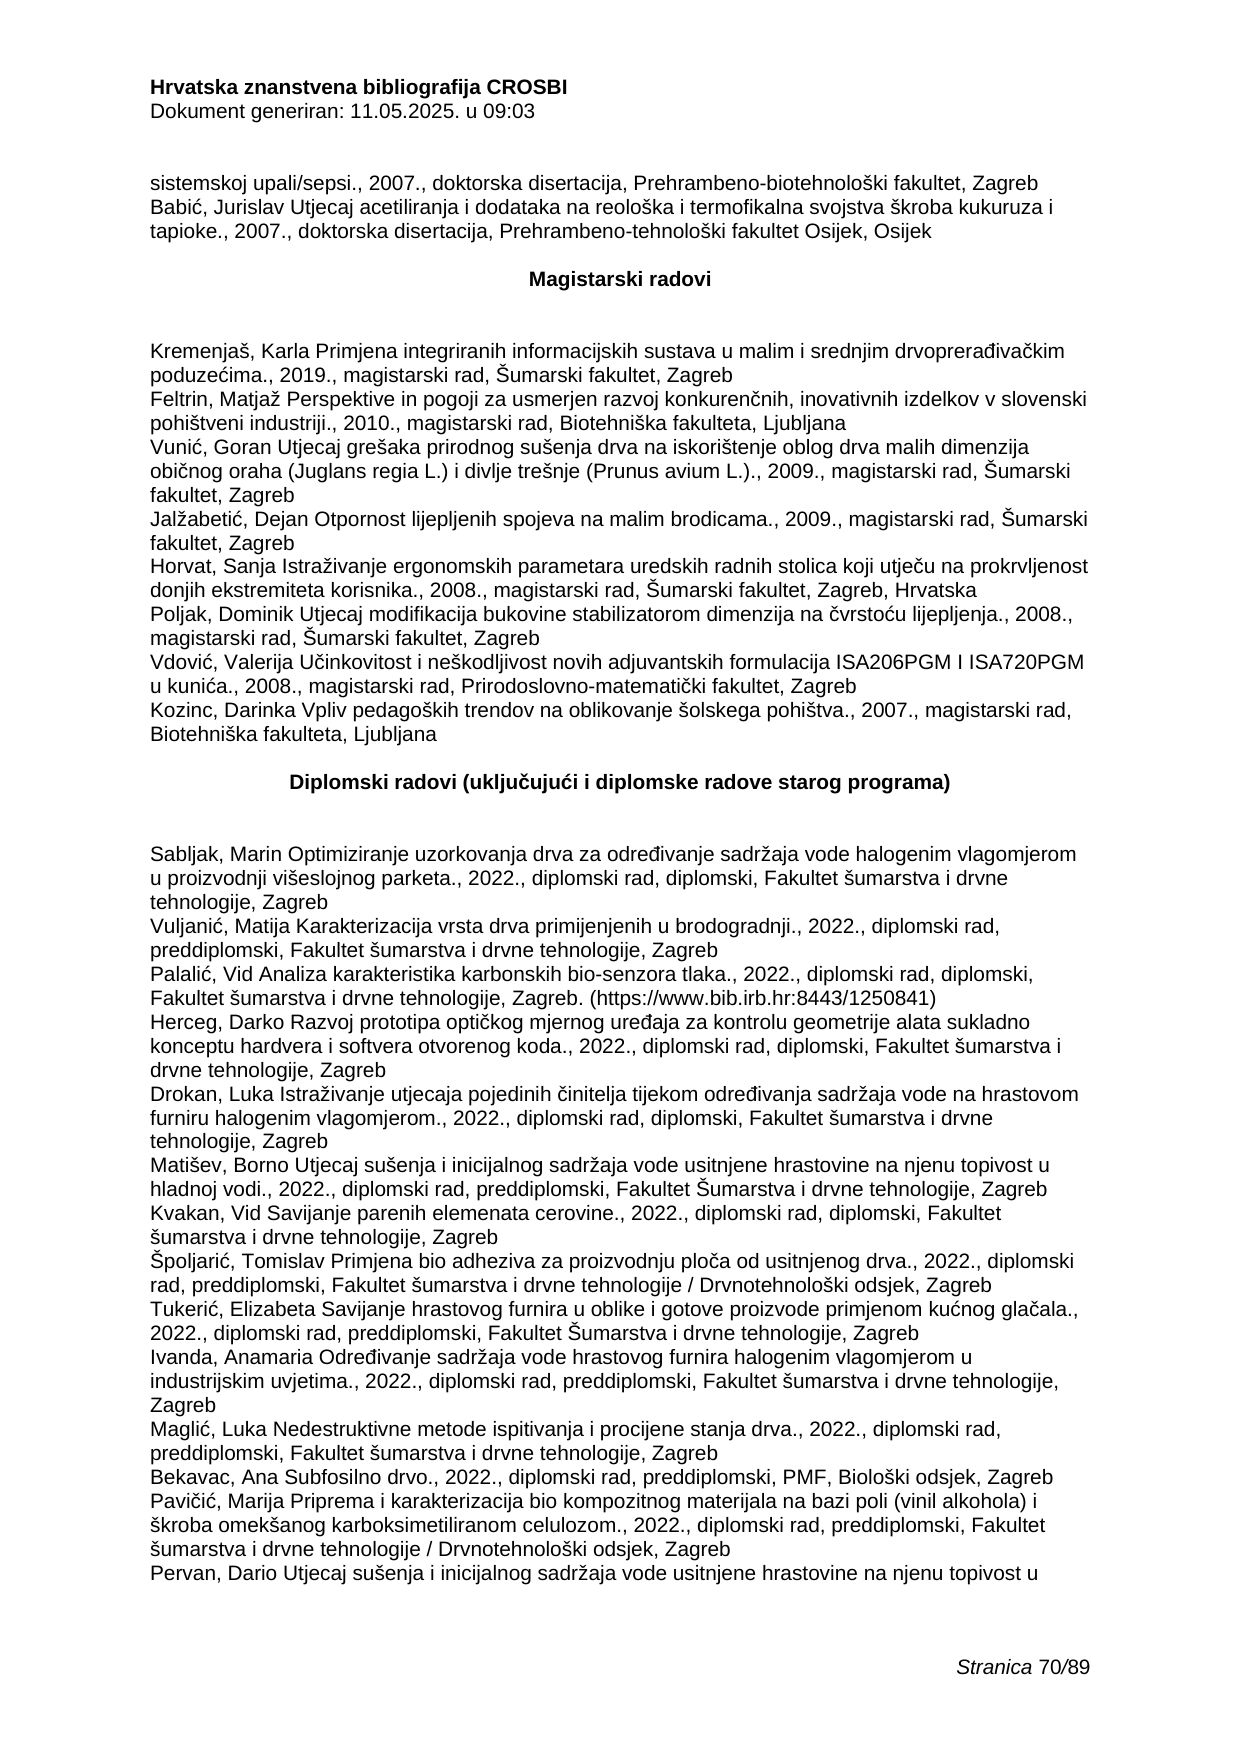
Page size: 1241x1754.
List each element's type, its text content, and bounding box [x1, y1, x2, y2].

text Drokan, Luka [150, 1081, 1090, 1153]
text Palalić, Vid [150, 962, 1090, 1009]
text Kremenjaš, Karla [150, 339, 1090, 387]
text Kozinc, Darinka [150, 698, 1090, 746]
text Sabljak, Marin [150, 842, 1090, 914]
text Poljak, Dominik [150, 602, 1090, 650]
text Matišev, Borno [150, 1153, 1090, 1201]
text Vdović, Valerija [150, 650, 1090, 698]
text Feltrin, Matjaž [150, 387, 1090, 434]
text Tukerić, Elizabeta [150, 1297, 1090, 1345]
text Ivanda, Anamaria [150, 1345, 1090, 1417]
subtitle Diplomski radovi (uključujući i diplomske radove starog programa) [150, 770, 1090, 794]
text Vunić, Goran [150, 434, 1090, 506]
text Maglić, Luka [150, 1417, 1090, 1465]
text Bekavac, Ana [150, 1465, 1090, 1489]
text Marijana Ručević [150, 171, 1090, 195]
text Pavičić, Marija [150, 1489, 1090, 1561]
text Pervan, Dario [150, 1561, 1090, 1584]
text Babić, Jurislav [150, 195, 1090, 243]
text Vuljanić, Matija [150, 914, 1090, 962]
text Špoljarić, Tomislav [150, 1249, 1090, 1297]
text Kvakan, Vid [150, 1201, 1090, 1249]
subtitle Magistarski radovi [150, 267, 1090, 291]
text Horvat, Sanja [150, 554, 1090, 602]
text Herceg, Darko [150, 1009, 1090, 1081]
text Jalžabetić, Dejan [150, 506, 1090, 554]
